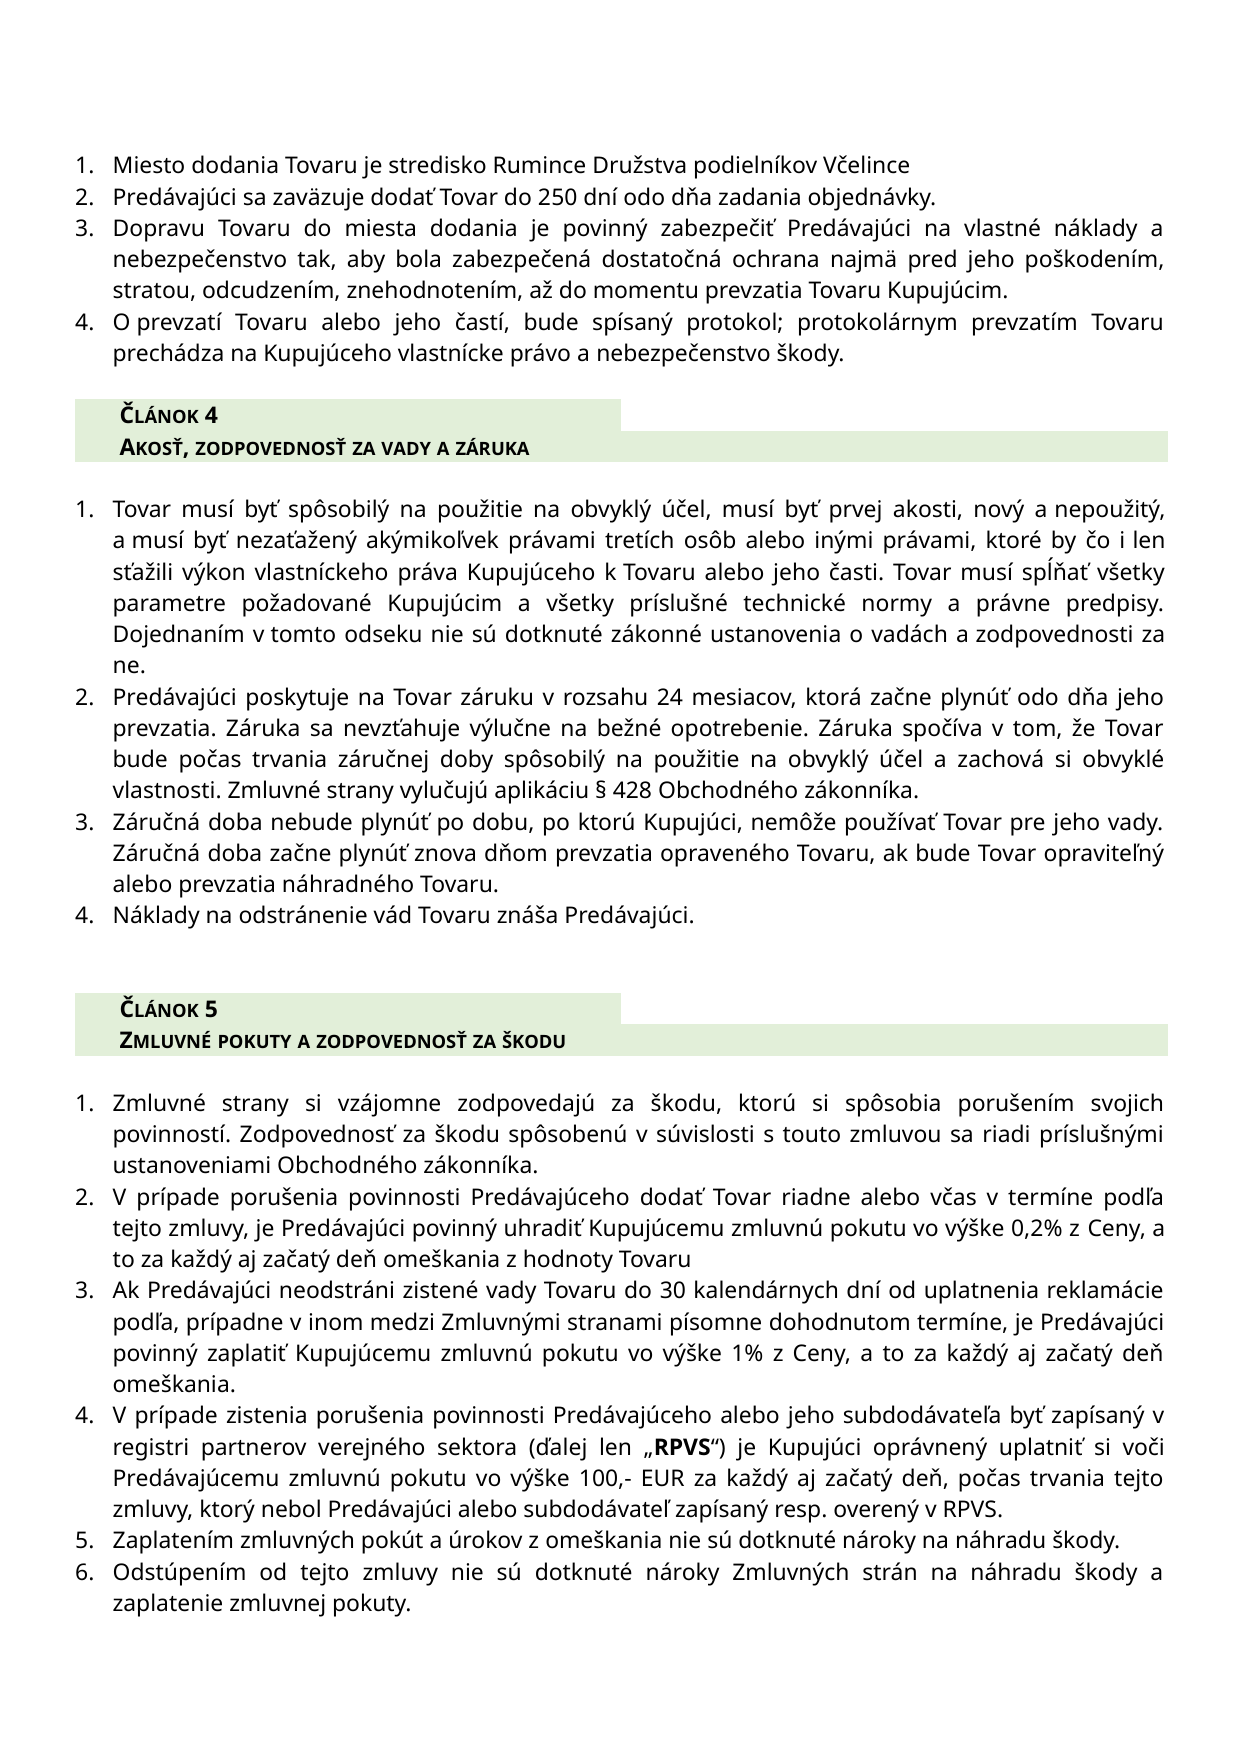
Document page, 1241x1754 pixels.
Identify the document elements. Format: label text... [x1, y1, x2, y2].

list Miesto dodania Tovaru je stredisko Rumince Družstva podielníkov Včelince [75, 149, 1165, 181]
list Zaplatením zmluvných pokút a úrokov z omeškania nie sú dotknuté nároky na náhradu škody. [75, 1524, 1165, 1556]
list Dopravu Tovaru do miesta dodania je povinný zabezpečiť Predávajúci na vlastné náklady a nebezpečenstvo tak, aby bola zabezpečená dostatočná ochrana najmä pred jeho poškodením, stratou, odcudzením, znehodnotením, až do momentu prevzatia Tovaru Kupujúcim. [75, 212, 1165, 306]
list Predávajúci poskytuje na Tovar záruku v rozsahu 24 mesiacov, ktorá začne plynúť odo dňa jeho prevzatia. Záruka sa nevzťahuje výlučne na bežné opotrebenie. Záruka spočíva v tom, že Tovar bude počas trvania záručnej doby spôsobilý na použitie na obvyklý účel a zachová si obvyklé vlastnosti. Zmluvné strany vylučujú aplikáciu § 428 Obchodného zákonníka. [75, 681, 1165, 806]
list Odstúpením od tejto zmluvy nie sú dotknuté nároky Zmluvných strán na náhradu škody a zaplatenie zmluvnej pokuty. [75, 1556, 1165, 1618]
list Záručná doba nebude plynúť po dobu, po ktorú Kupujúci, nemôže používať Tovar pre jeho vady. Záručná doba začne plynúť znova dňom prevzatia opraveného Tovaru, ak bude Tovar opraviteľný alebo prevzatia náhradného Tovaru. [75, 806, 1165, 899]
list Článok 5 [75, 993, 621, 1024]
list V prípade porušenia povinnosti Predávajúceho dodať Tovar riadne alebo včas v termíne podľa tejto zmluvy, je Predávajúci povinný uhradiť Kupujúcemu zmluvnú pokutu vo výške 0,2% z Ceny, a to za každý aj začatý deň omeškania z hodnoty Tovaru [75, 1181, 1165, 1274]
list Náklady na odstránenie vád Tovaru znáša Predávajúci. [75, 899, 1165, 931]
list Tovar musí byť spôsobilý na použitie na obvyklý účel, musí byť prvej akosti, nový a nepoužitý, a musí byť nezaťažený akýmikoľvek právami tretích osôb alebo inými právami, ktoré by čo i len sťažili výkon vlastníckeho práva Kupujúceho k Tovaru alebo jeho časti. Tovar musí spĺňať všetky parametre požadované Kupujúcim a všetky príslušné technické normy a právne predpisy. Dojednaním v tomto odseku nie sú dotknuté zákonné ustanovenia o vadách a zodpovednosti za ne. [75, 493, 1165, 681]
list Ak Predávajúci neodstráni zistené vady Tovaru do 30 kalendárnych dní od uplatnenia reklamácie podľa, prípadne v inom medzi Zmluvnými stranami písomne dohodnutom termíne, je Predávajúci povinný zaplatiť Kupujúcemu zmluvnú pokutu vo výške 1% z Ceny, a to za každý aj začatý deň omeškania. [75, 1274, 1165, 1399]
list V prípade zistenia porušenia povinnosti Predávajúceho alebo jeho subdodávateľa byť zapísaný v registri partnerov verejného sektora (ďalej len „RPVS“) je Kupujúci oprávnený uplatniť si voči Predávajúcemu zmluvnú pokutu vo výške 100,- EUR za každý aj začatý deň, počas trvania tejto zmluvy, ktorý nebol Predávajúci alebo subdodávateľ zapísaný resp. overený v RPVS. [75, 1399, 1165, 1524]
list Zmluvné strany si vzájomne zodpovedajú za škodu, ktorú si spôsobia porušením svojich povinností. Zodpovednosť za škodu spôsobenú v súvislosti s touto zmluvou sa riadi príslušnými ustanoveniami Obchodného zákonníka. [75, 1087, 1165, 1181]
list O prevzatí Tovaru alebo jeho častí, bude spísaný protokol; protokolárnym prevzatím Tovaru prechádza na Kupujúceho vlastnícke právo a nebezpečenstvo škody. [75, 306, 1165, 368]
list Akosť, zodpovednosť za vady a záruka [75, 431, 1168, 462]
list Zmluvné pokuty a zodpovednosť za škodu [75, 1024, 1168, 1056]
list Článok 4 [75, 399, 621, 431]
list Predávajúci sa zaväzuje dodať Tovar do 250 dní odo dňa zadania objednávky. [75, 181, 1165, 212]
